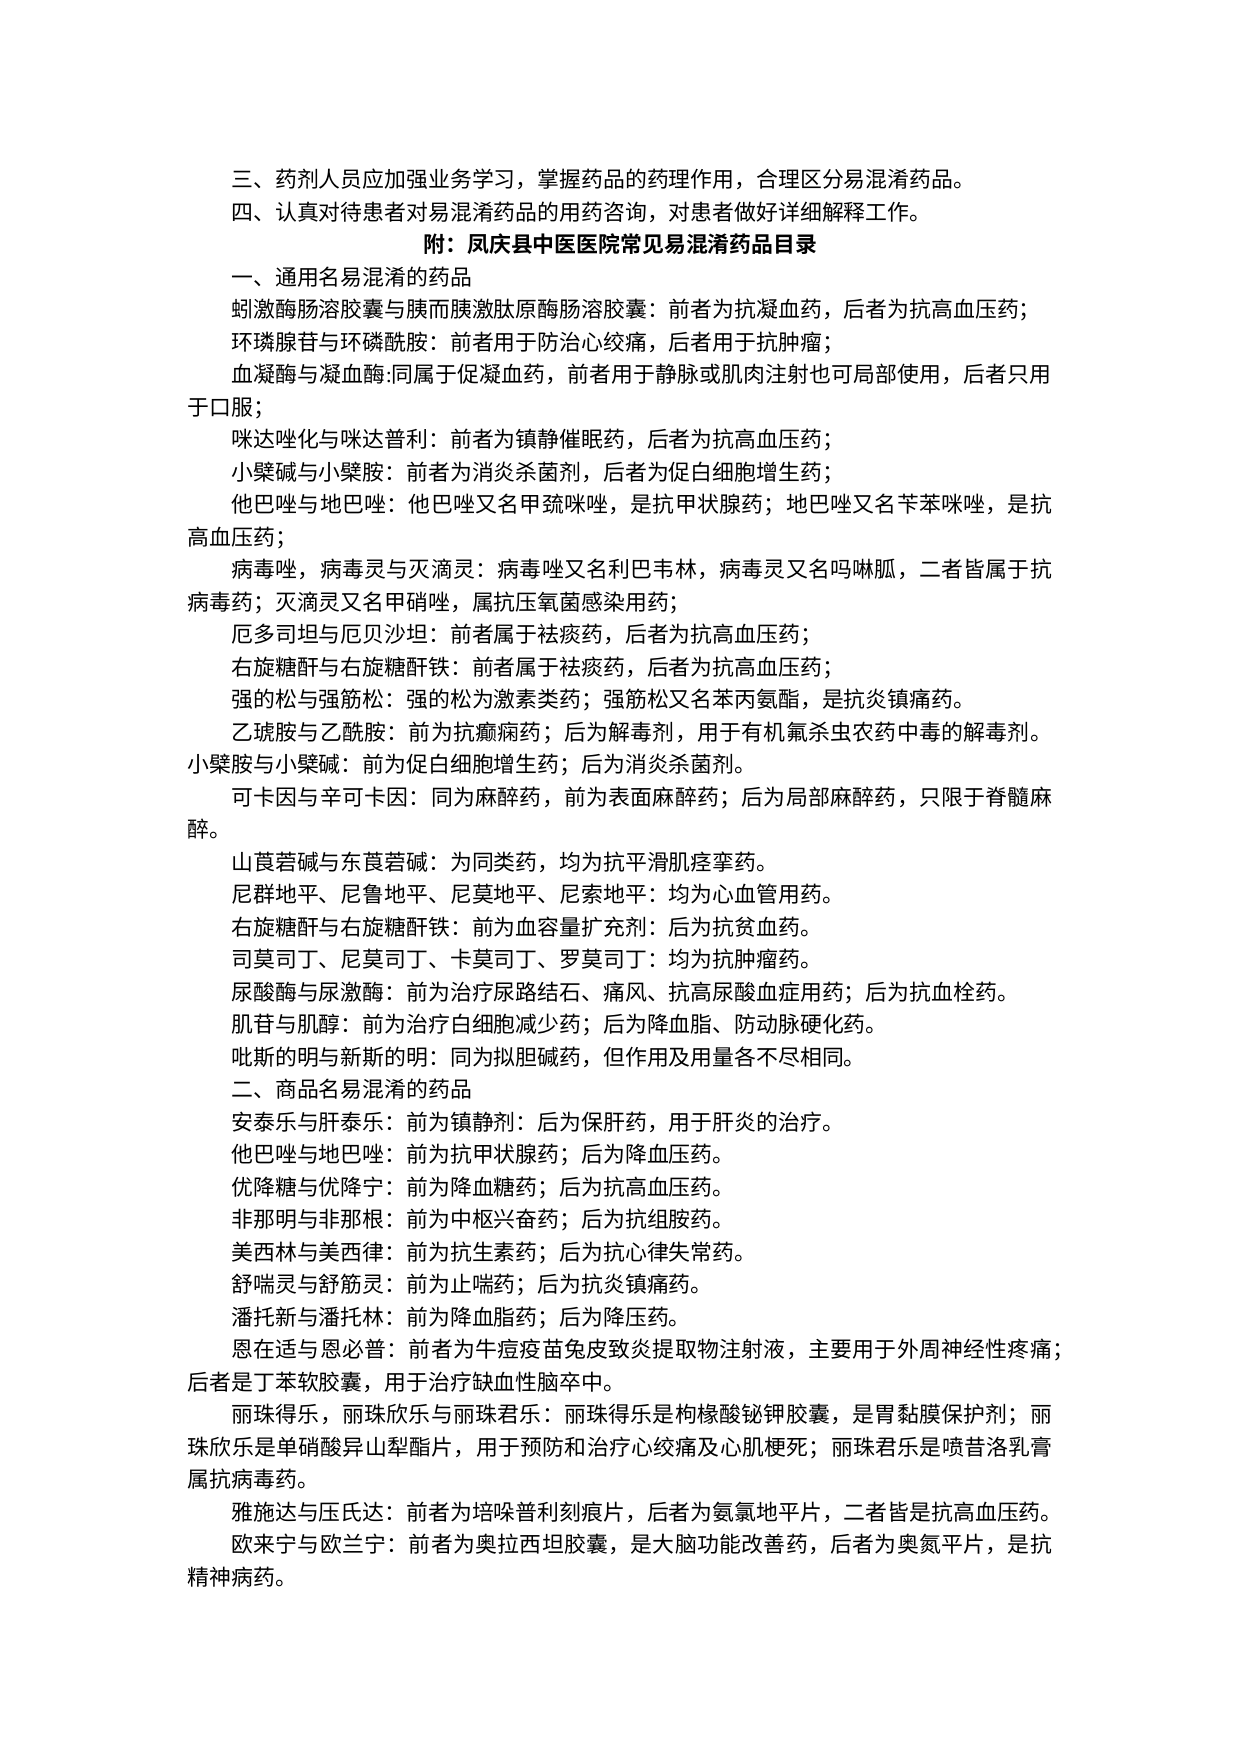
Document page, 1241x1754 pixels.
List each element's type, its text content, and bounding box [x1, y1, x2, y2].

text 山莨菪碱与东莨菪碱：为同类药，均为抗平滑肌痉挛药。 [187, 844, 1053, 877]
text 可卡因与辛可卡因：同为麻醉药，前为表面麻醉药；后为局部麻醉药，只限于脊髓麻醉。 [187, 779, 1053, 844]
text 尼群地平、尼鲁地平、尼莫地平、尼索地平：均为心血管用药。 [187, 877, 1053, 909]
text 厄多司坦与厄贝沙坦：前者属于袪痰药，后者为抗高血压药； [187, 617, 1053, 649]
text 咪达唑化与咪达普利：前者为镇静催眠药，后者为抗高血压药； [187, 422, 1053, 454]
text 二、商品名易混淆的药品 [187, 1072, 1053, 1104]
text 安泰乐与肝泰乐：前为镇静剂：后为保肝药，用于肝炎的治疗。 [187, 1104, 1053, 1137]
text 他巴唑与地巴唑：他巴唑又名甲巯咪唑，是抗甲状腺药；地巴唑又名苄苯咪唑，是抗高血压药； [187, 487, 1053, 552]
text 右旋糖酐与右旋糖酐铁：前者属于袪痰药，后者为抗高血压药； [187, 649, 1053, 682]
text 美西林与美西律：前为抗生素药；后为抗心律失常药。 [187, 1234, 1053, 1267]
text 环璘腺苷与环磷酰胺：前者用于防治心绞痛，后者用于抗肿瘤； [187, 324, 1053, 357]
text 四、认真对待患者对易混淆药品的用药咨询，对患者做好详细解释工作。 [187, 194, 1053, 227]
text 小檗碱与小檗胺：前者为消炎杀菌剂，后者为促白细胞增生药； [187, 454, 1053, 487]
text 他巴唑与地巴唑：前为抗甲状腺药；后为降血压药。 [187, 1137, 1053, 1169]
text 右旋糖酐与右旋糖酐铁：前为血容量扩充剂：后为抗贫血药。 [187, 909, 1053, 942]
text 强的松与强筋松：强的松为激素类药；强筋松又名苯丙氨酯，是抗炎镇痛药。 [187, 682, 1053, 714]
text 非那明与非那根：前为中枢兴奋药；后为抗组胺药。 [187, 1202, 1053, 1234]
text 司莫司丁、尼莫司丁、卡莫司丁、罗莫司丁：均为抗肿瘤药。 [187, 942, 1053, 974]
text 乙琥胺与乙酰胺：前为抗癫痫药；后为解毒剂，用于有机氟杀虫农药中毒的解毒剂。小檗胺与小檗碱：前为促白细胞增生药；后为消炎杀菌剂。 [187, 714, 1053, 779]
text 病毒唑，病毒灵与灭滴灵：病毒唑又名利巴韦林，病毒灵又名吗啉胍，二者皆属于抗病毒药；灭滴灵又名甲硝唑，属抗压氧菌感染用药； [187, 552, 1053, 617]
text 恩在适与恩必普：前者为牛痘疫苗兔皮致炎提取物注射液，主要用于外周神经性疼痛；后者是丁苯软胶囊，用于治疗缺血性脑卒中。 [187, 1332, 1053, 1397]
text 血凝酶与凝血酶:同属于促凝血药，前者用于静脉或肌肉注射也可局部使用，后者只用于口服； [187, 357, 1053, 422]
text 优降糖与优降宁：前为降血糖药；后为抗高血压药。 [187, 1169, 1053, 1202]
text 欧来宁与欧兰宁：前者为奥拉西坦胶囊，是大脑功能改善药，后者为奥氮平片，是抗精神病药。 [187, 1527, 1053, 1592]
text 一、通用名易混淆的药品 [187, 259, 1053, 292]
text 丽珠得乐，丽珠欣乐与丽珠君乐：丽珠得乐是枸椽酸铋钾胶囊，是胃黏膜保护剂；丽珠欣乐是单硝酸异山犁酯片，用于预防和治疗心绞痛及心肌梗死；丽珠君乐是喷昔洛乳膏，属抗病毒药。 [187, 1397, 1053, 1494]
text 肌苷与肌醇：前为治疗白细胞减少药；后为降血脂、防动脉硬化药。 [187, 1007, 1053, 1039]
text 附：凤庆县中医医院常见易混淆药品目录 [187, 227, 1053, 259]
text 潘托新与潘托林：前为降血脂药；后为降压药。 [187, 1299, 1053, 1332]
text 吡斯的明与新斯的明：同为拟胆碱药，但作用及用量各不尽相同。 [187, 1039, 1053, 1072]
text 尿酸酶与尿激酶：前为治疗尿路结石、痛风、抗高尿酸血症用药；后为抗血栓药。 [187, 974, 1053, 1007]
text 蚓激酶肠溶胶囊与胰而胰激肽原酶肠溶胶囊：前者为抗凝血药，后者为抗高血压药； [187, 292, 1053, 324]
text 舒喘灵与舒筋灵：前为止喘药；后为抗炎镇痛药。 [187, 1267, 1053, 1299]
text 三、药剂人员应加强业务学习，掌握药品的药理作用，合理区分易混淆药品。 [187, 162, 1053, 194]
text 雅施达与压氏达：前者为培哚普利刻痕片，后者为氨氯地平片，二者皆是抗高血压药。 [187, 1494, 1053, 1527]
